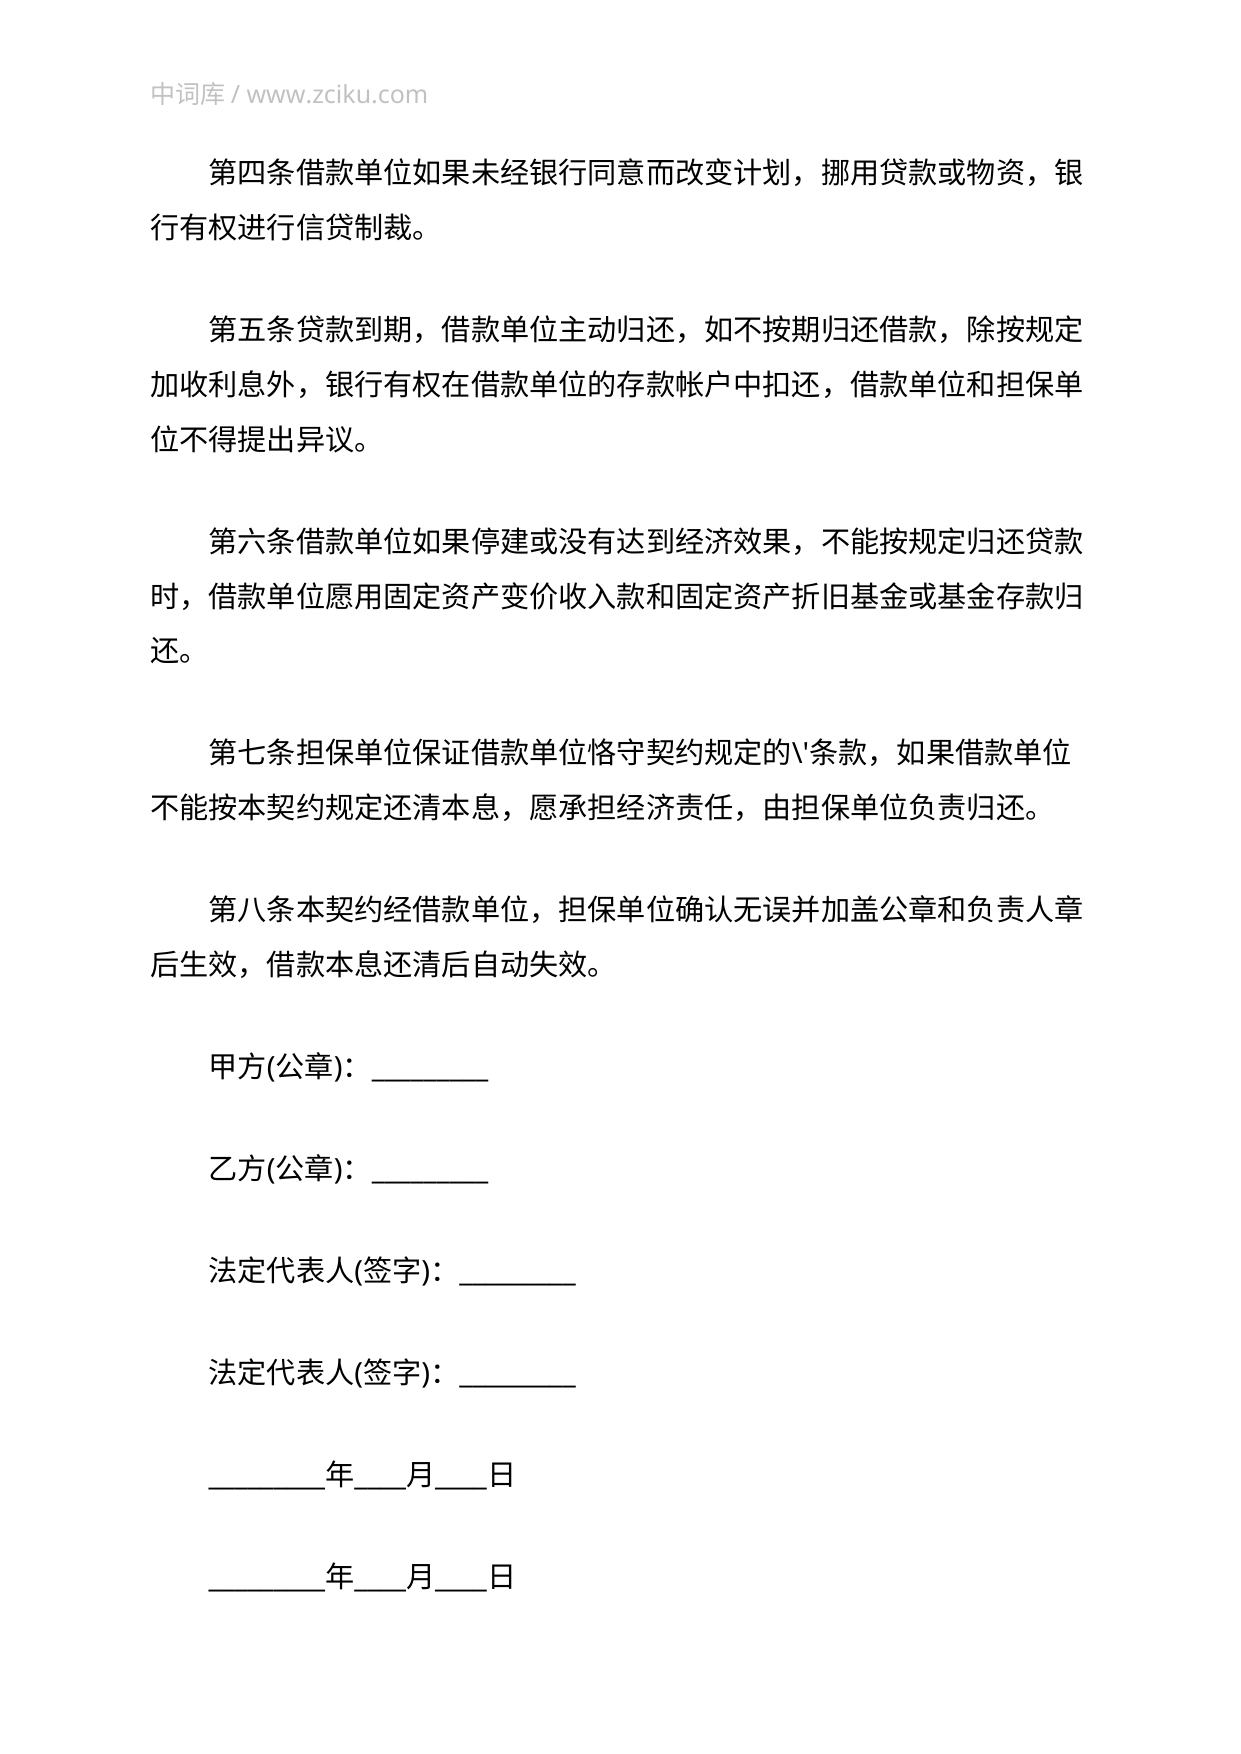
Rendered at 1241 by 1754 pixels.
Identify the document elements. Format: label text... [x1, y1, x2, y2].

text 第八条本契约经借款单位，担保单位确认无误并加盖公章和负责人章后生效，借款本息还清后自动失效。 [150, 887, 1090, 984]
text 第七条担保单位保证借款单位恪守契约规定的\'条款，如果借款单位不能按本契约规定还清本息，愿承担经济责任，由担保单位负责归还。 [150, 730, 1090, 827]
text 第六条借款单位如果停建或没有达到经济效果，不能按规定归还贷款时，借款单位愿用固定资产变价收入款和固定资产折旧基金或基金存款归还。 [150, 518, 1090, 670]
text 第五条贷款到期，借款单位主动归还，如不按期归还借款，除按规定加收利息外，银行有权在借款单位的存款帐户中扣还，借款单位和担保单位不得提出异议。 [150, 307, 1090, 459]
text 法定代表人(签字)：_________ [150, 1247, 1090, 1289]
text 第四条借款单位如果未经银行同意而改变计划，挪用贷款或物资，银行有权进行信贷制裁。 [150, 150, 1090, 247]
text 乙方(公章)：_________ [150, 1145, 1090, 1188]
text _________年____月____日 [150, 1553, 1090, 1596]
text _________年____月____日 [150, 1451, 1090, 1493]
text 甲方(公章)：_________ [150, 1043, 1090, 1086]
text 法定代表人(签字)：_________ [150, 1349, 1090, 1392]
